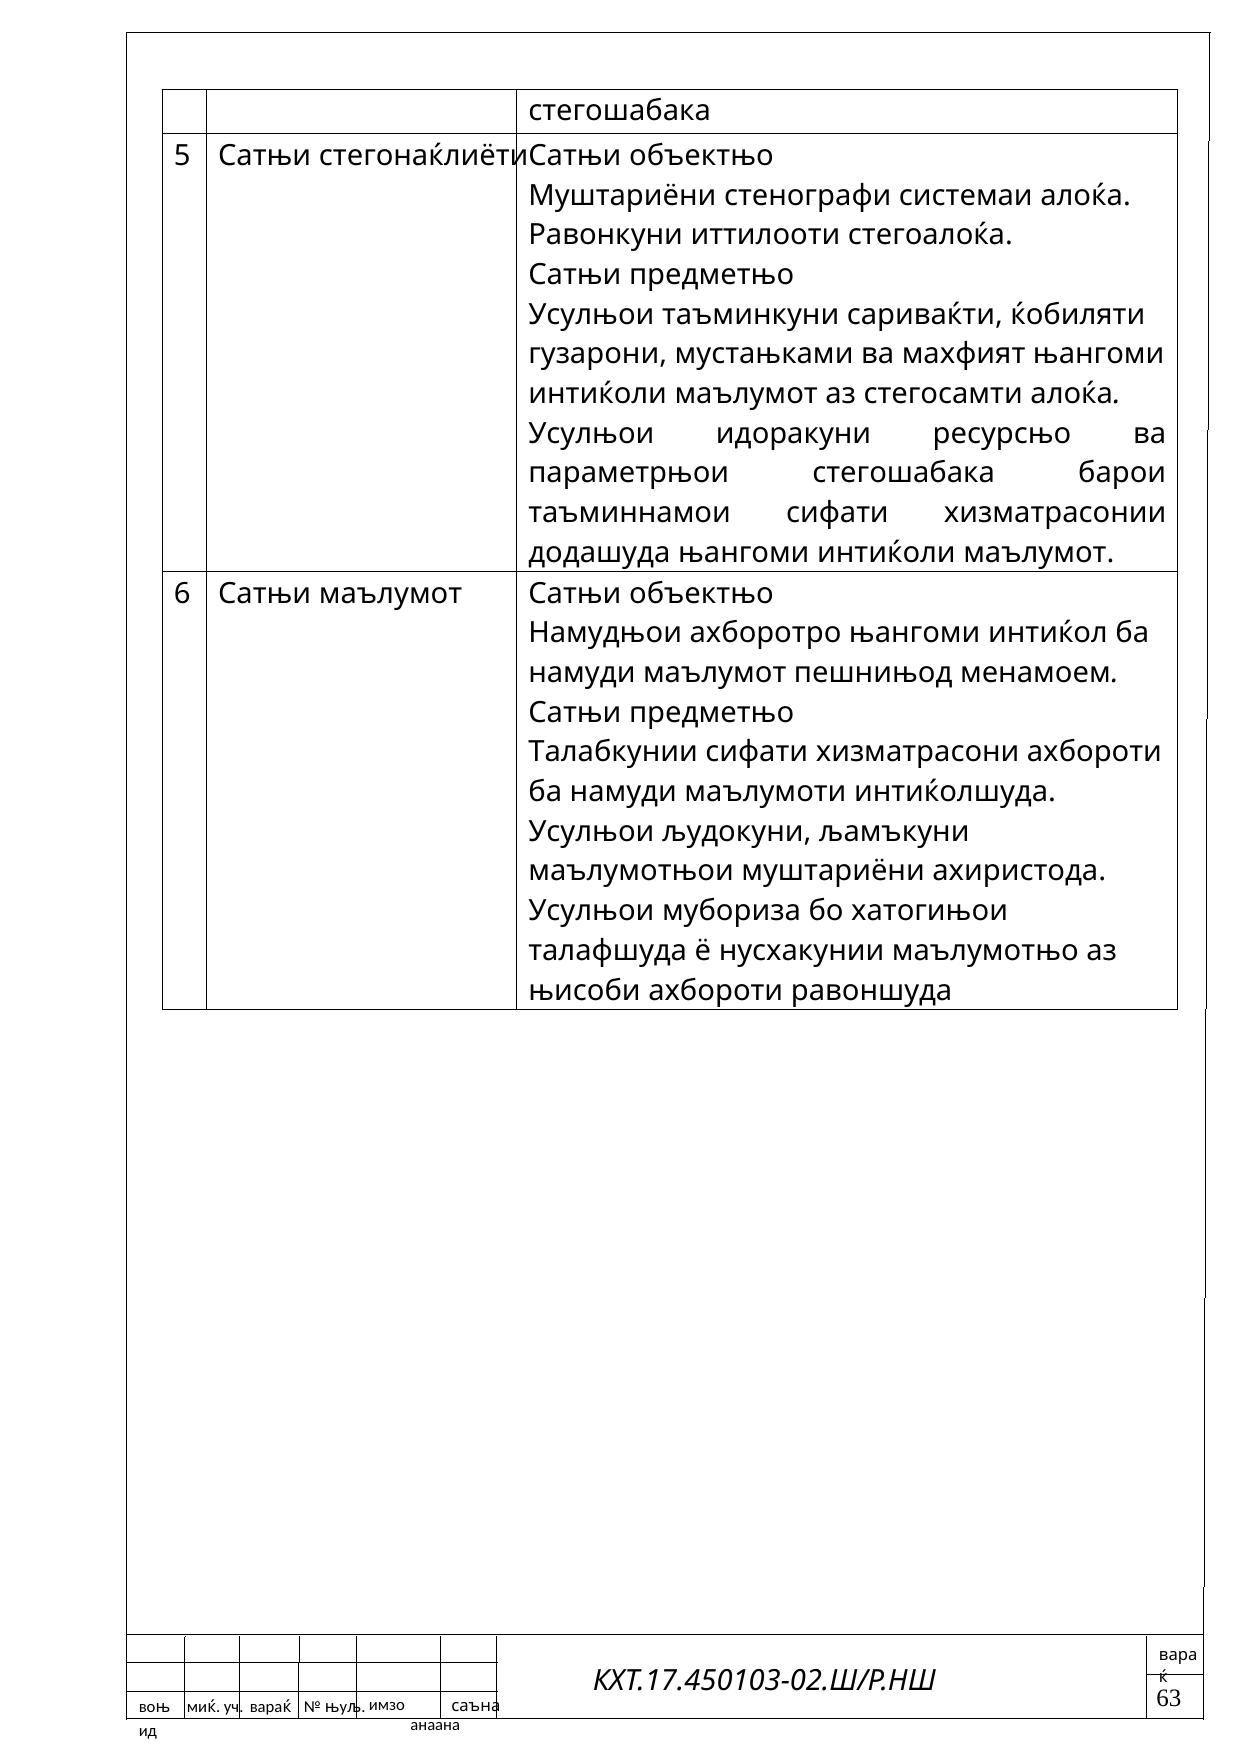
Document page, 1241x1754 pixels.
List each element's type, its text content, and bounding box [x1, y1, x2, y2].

table_header [163, 90, 206, 133]
table_cell 5 [163, 134, 206, 571]
table_cell Сатњи объектњо Муштариёни стенографи системаи алоќа. Равонкуни иттилооти стегоалоќа. Сатњи предметњо Усулњои таъминкуни сариваќти, ќобиляти гузарони, мустањками ва махфият њангоми интиќоли маълумот аз стегосамти алоќа. Усулњои идоракуни ресурсњо ва параметрњои стегошабака барои таъминнамои сифати хизматрасонии додашуда њангоми интиќоли маълумот. [517, 134, 1177, 571]
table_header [517, 90, 1177, 133]
table_cell Сатњи маълумот [207, 572, 516, 1008]
table_cell Сатњи стегонаќлиёти [207, 134, 516, 571]
table_cell Сатњи объектњо Намудњои ахборотро њангоми интиќол ба намуди маълумот пешнињод менамоем. Сатњи предметњо Талабкунии сифати хизматрасони ахбороти ба намуди маълумоти интиќолшуда. Усулњои људокуни, љамъкуни маълумотњои муштариёни ахиристода. Усулњои мубориза бо хатогињои талафшуда ё нусхакунии маълумотњо аз њисоби ахбороти равоншуда [517, 572, 1177, 1008]
table_header [207, 90, 516, 133]
table_cell 6 [163, 572, 206, 1008]
